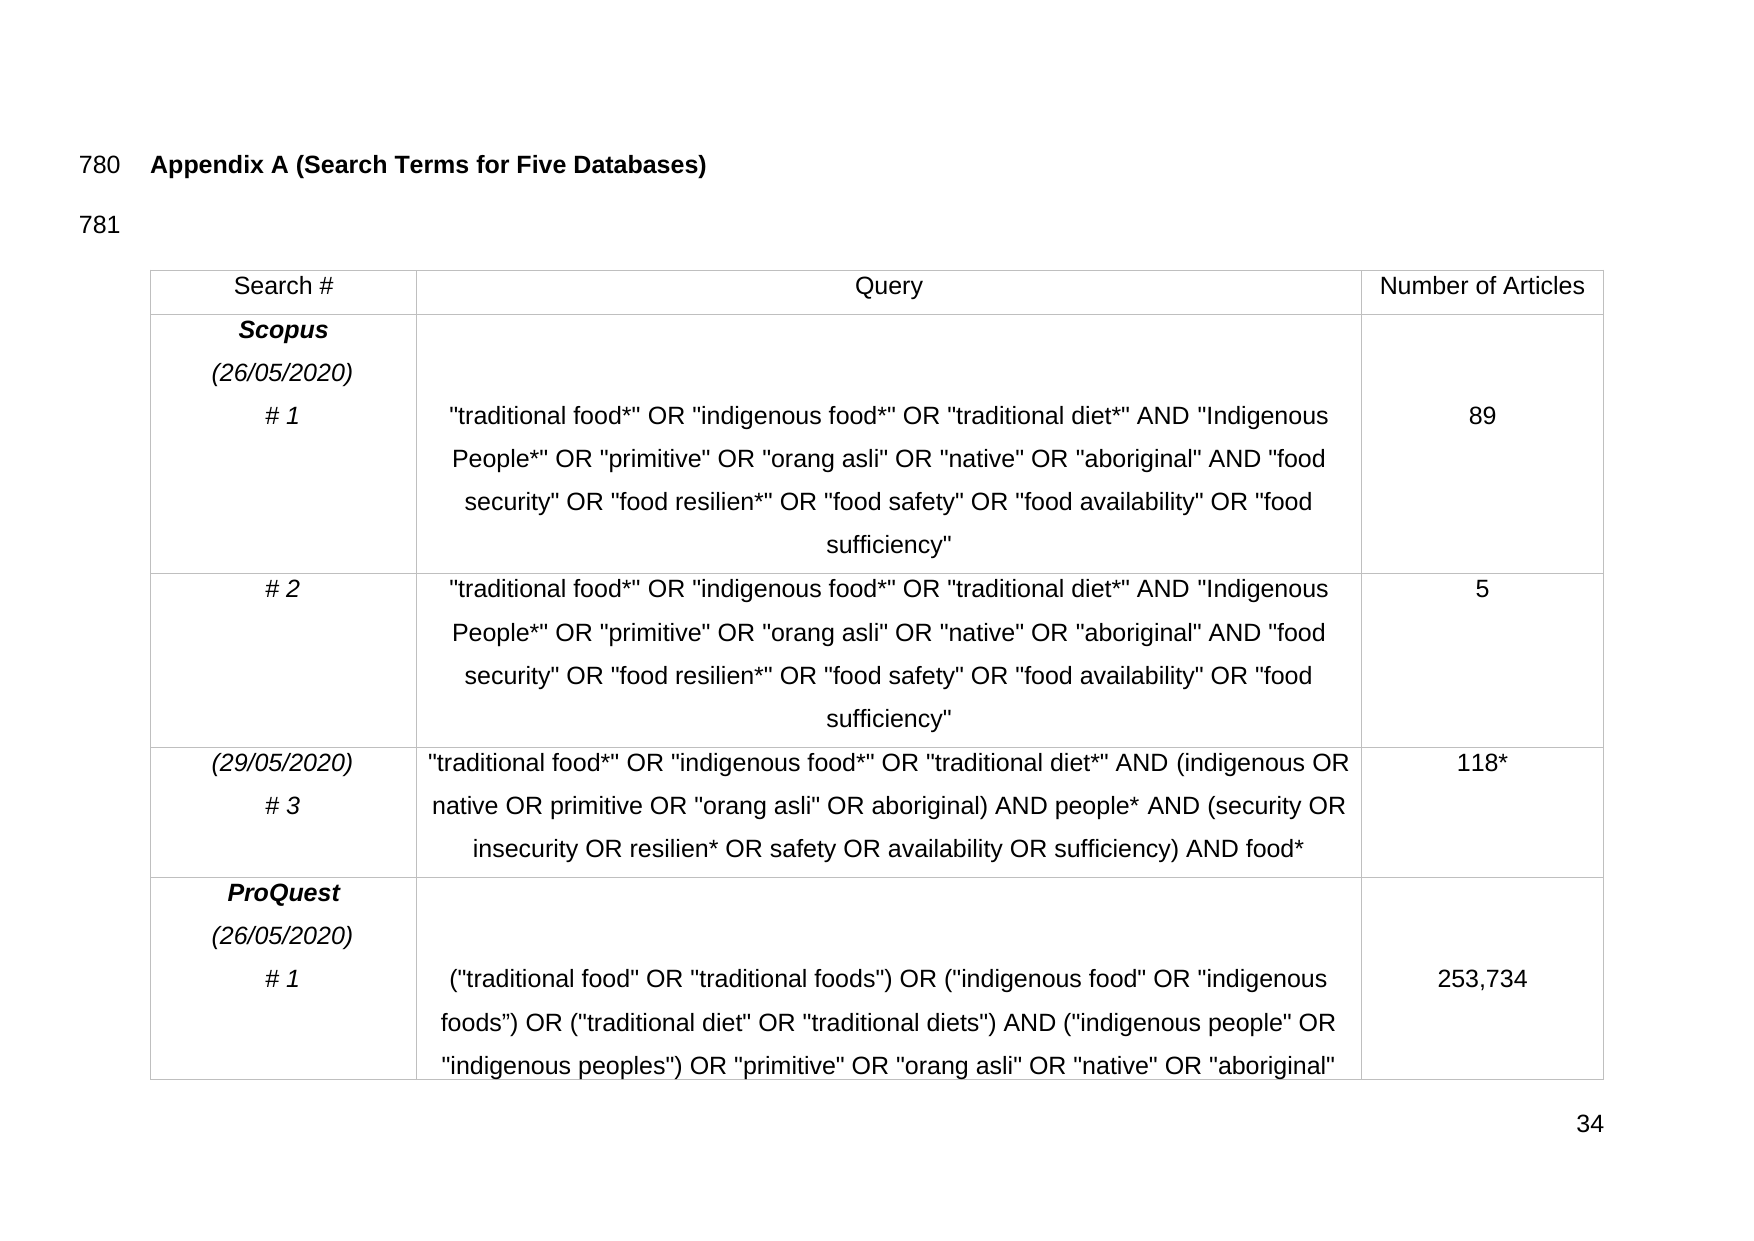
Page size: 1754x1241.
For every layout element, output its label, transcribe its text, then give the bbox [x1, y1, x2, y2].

table_cell # 2 [151, 574, 416, 747]
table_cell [151, 878, 416, 1079]
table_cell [417, 878, 1361, 1079]
table_cell (29/05/2020) # 3 [151, 748, 416, 877]
table_cell "traditional food*" OR "indigenous food*" OR "traditional diet*" AND (indigenous OR native OR primitive OR "orang asli" OR aboriginal) AND people* AND (security OR insecurity OR resilien* OR safety OR availability OR sufficiency) AND food* [417, 748, 1361, 877]
table_header Number of Articles [1362, 271, 1603, 314]
table_header Query [417, 271, 1361, 314]
table_cell 253,734 [1362, 878, 1603, 1079]
table_cell 89 [1362, 315, 1603, 573]
table_cell Scopus (26/05/2020) # 1 [151, 315, 416, 573]
table_cell 118* [1362, 748, 1603, 877]
table_cell "traditional food*" OR "indigenous food*" OR "traditional diet*" AND "Indigenous People*" OR "primitive" OR "orang asli" OR "native" OR "aboriginal" AND "food security" OR "food resilien*" OR "food safety" OR "food availability" OR "food sufficiency" [417, 574, 1361, 747]
table_cell 5 [1362, 574, 1603, 747]
table_header Search # [151, 271, 416, 314]
text Appendix A (Search Terms for Five Databases) [150, 150, 1604, 179]
table_cell "traditional food*" OR "indigenous food*" OR "traditional diet*" AND "Indigenous People*" OR "primitive" OR "orang asli" OR "native" OR "aboriginal" AND "food security" OR "food resilien*" OR "food safety" OR "food availability" OR "food sufficiency" [417, 315, 1361, 573]
